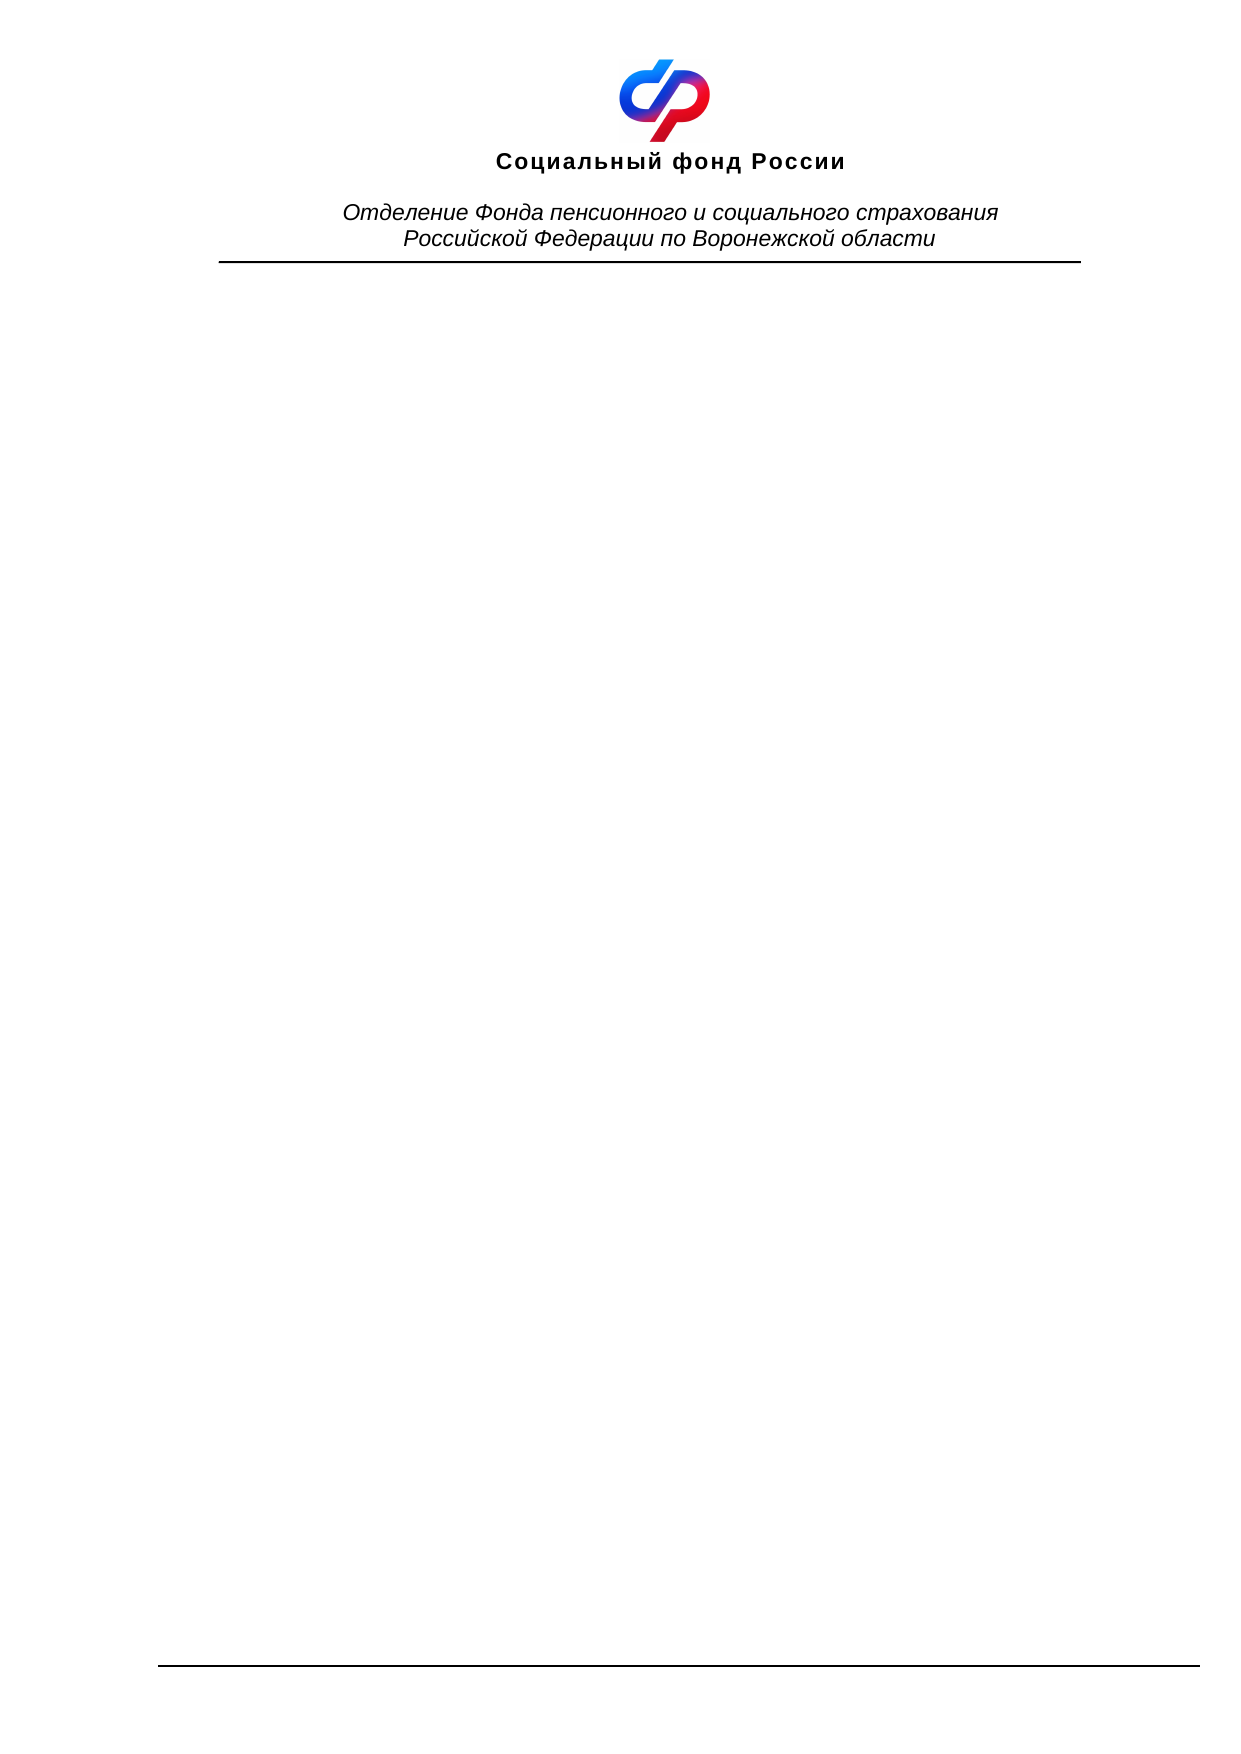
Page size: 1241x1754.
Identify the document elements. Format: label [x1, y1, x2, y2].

picture [618, 59, 711, 143]
